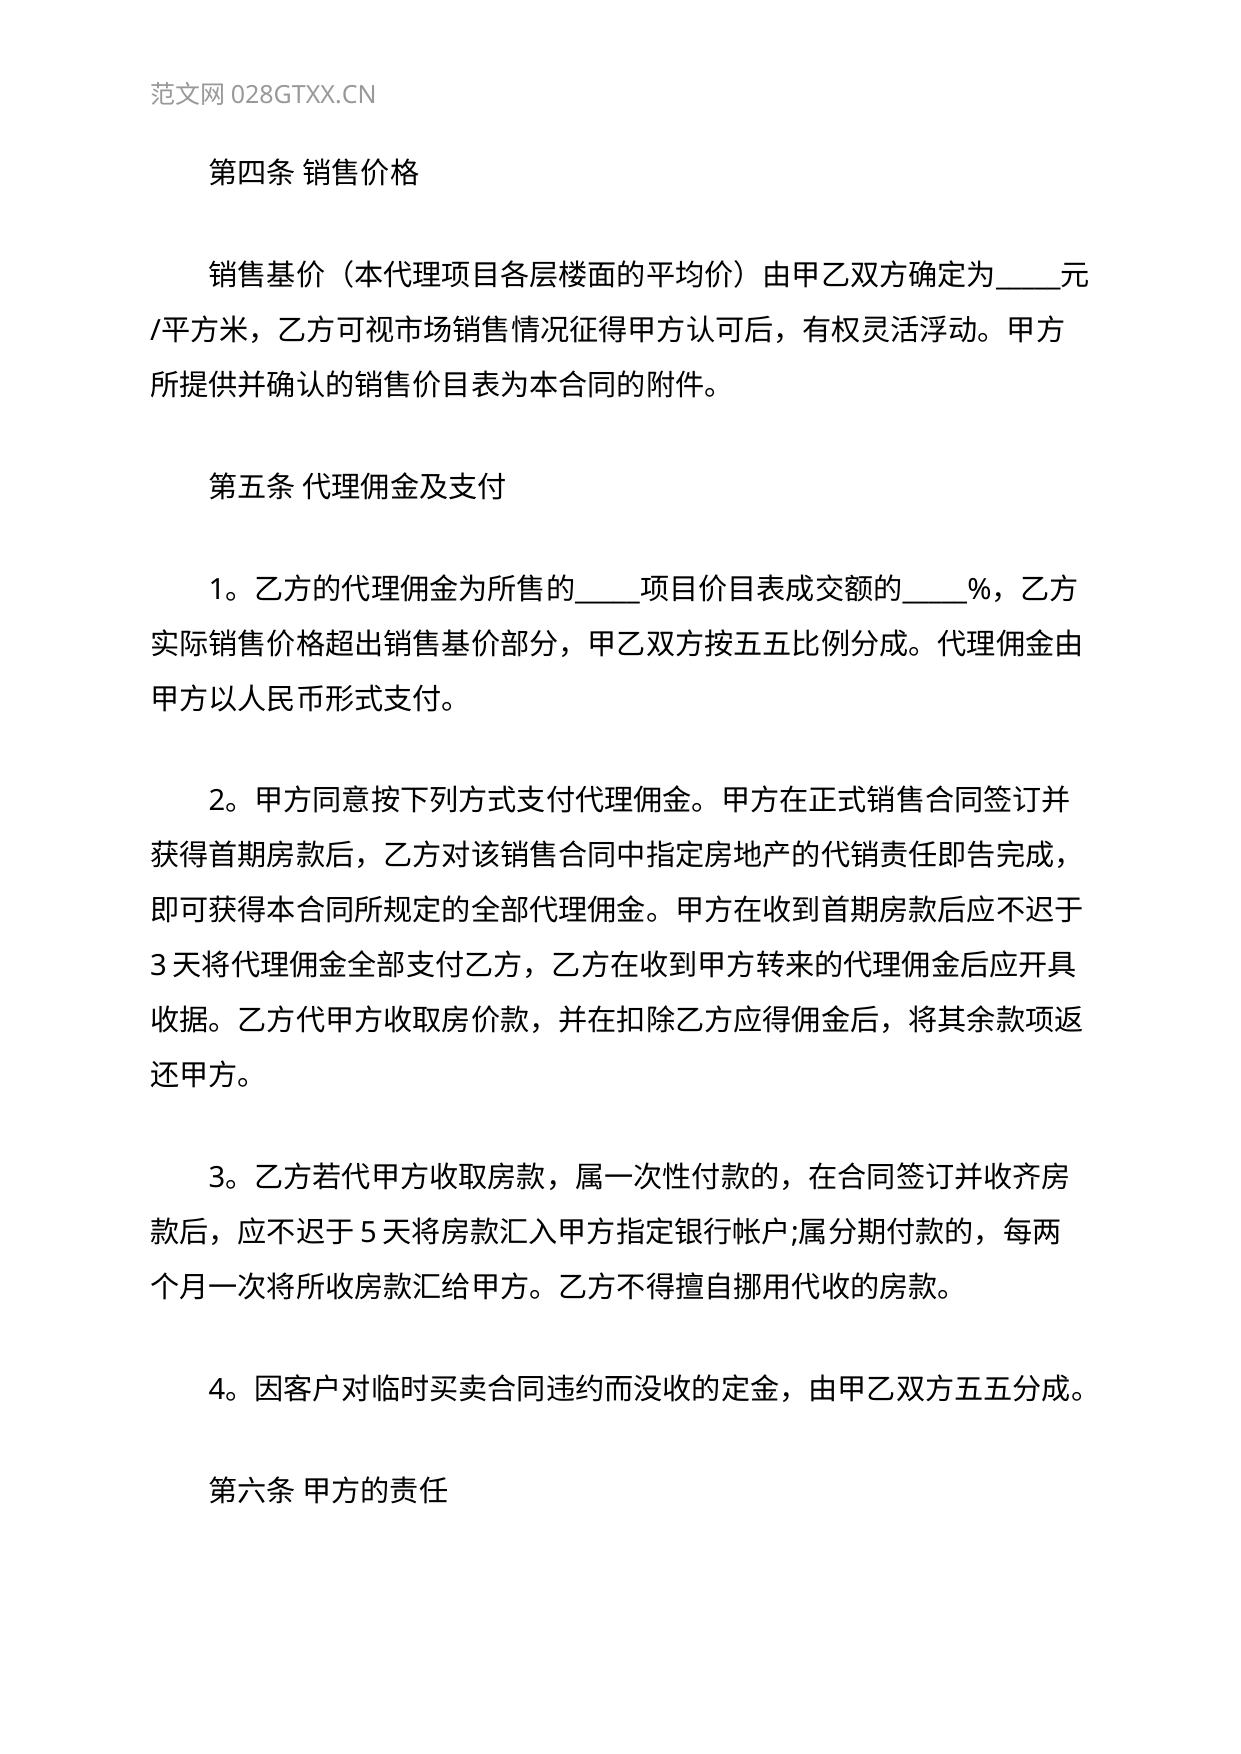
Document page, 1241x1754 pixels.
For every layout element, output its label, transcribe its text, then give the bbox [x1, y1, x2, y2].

text 第五条 代理佣金及支付 [150, 463, 1090, 506]
text 3。乙方若代甲方收取房款，属一次性付款的，在合同签订并收齐房款后，应不迟于5天将房款汇入甲方指定银行帐户;属分期付款的，每两个月一次将所收房款汇给甲方。乙方不得擅自挪用代收的房款。 [150, 1153, 1090, 1306]
text 第四条 销售价格 [150, 150, 1090, 192]
text 4。因客户对临时买卖合同违约而没收的定金，由甲乙双方五五分成。 [150, 1365, 1090, 1408]
text 销售基价（本代理项目各层楼面的平均价）由甲乙双方确定为_____元/平方米，乙方可视市场销售情况征得甲方认可后，有权灵活浮动。甲方所提供并确认的销售价目表为本合同的附件。 [150, 252, 1090, 404]
text 1。乙方的代理佣金为所售的_____项目价目表成交额的_____%，乙方实际销售价格超出销售基价部分，甲乙双方按五五比例分成。代理佣金由甲方以人民币形式支付。 [150, 565, 1090, 717]
text 第六条 甲方的责任 [150, 1467, 1090, 1509]
text 2。甲方同意按下列方式支付代理佣金。甲方在正式销售合同签订并获得首期房款后，乙方对该销售合同中指定房地产的代销责任即告完成，即可获得本合同所规定的全部代理佣金。甲方在收到首期房款后应不迟于3天将代理佣金全部支付乙方，乙方在收到甲方转来的代理佣金后应开具收据。乙方代甲方收取房价款，并在扣除乙方应得佣金后，将其余款项返还甲方。 [150, 777, 1090, 1094]
